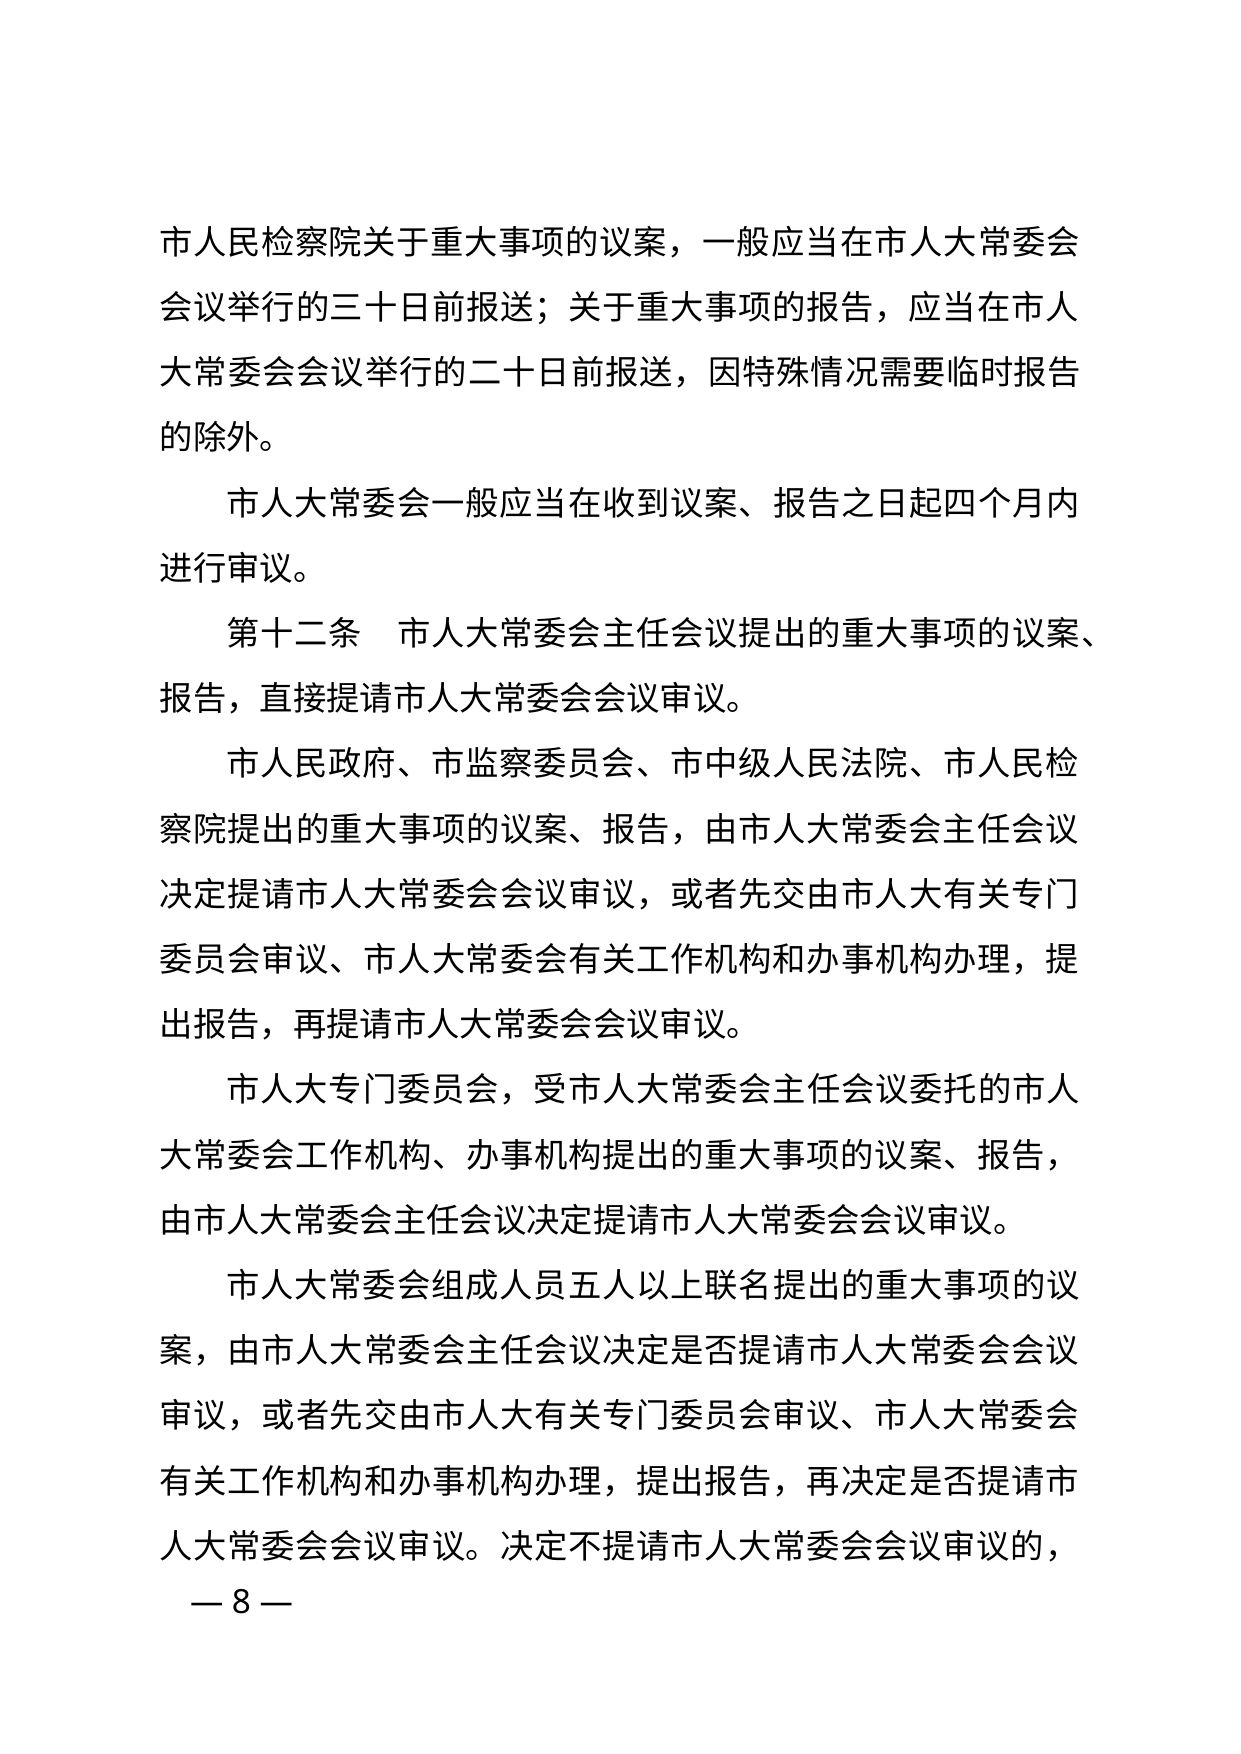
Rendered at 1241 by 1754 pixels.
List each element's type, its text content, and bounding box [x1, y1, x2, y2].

text 市人大专门委员会，受市人大常委会主任会议委托的市人大常委会工作机构、办事机构提出的重大事项的议案、报告，由市人大常委会主任会议决定提请市人大常委会会议审议。 [159, 1055, 1081, 1250]
text 第十二条 市人大常委会主任会议提出的重大事项的议案、报告，直接提请市人大常委会会议审议。 [159, 598, 1081, 729]
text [159, 1250, 1081, 1576]
text 市人大常委会一般应当在收到议案、报告之日起四个月内进行审议。 [159, 468, 1081, 598]
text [159, 207, 1081, 468]
text 市人民政府、市监察委员会、市中级人民法院、市人民检察院提出的重大事项的议案、报告，由市人大常委会主任会议决定提请市人大常委会会议审议，或者先交由市人大有关专门委员会审议、市人大常委会有关工作机构和办事机构办理，提出报告，再提请市人大常委会会议审议。 [159, 729, 1081, 1055]
